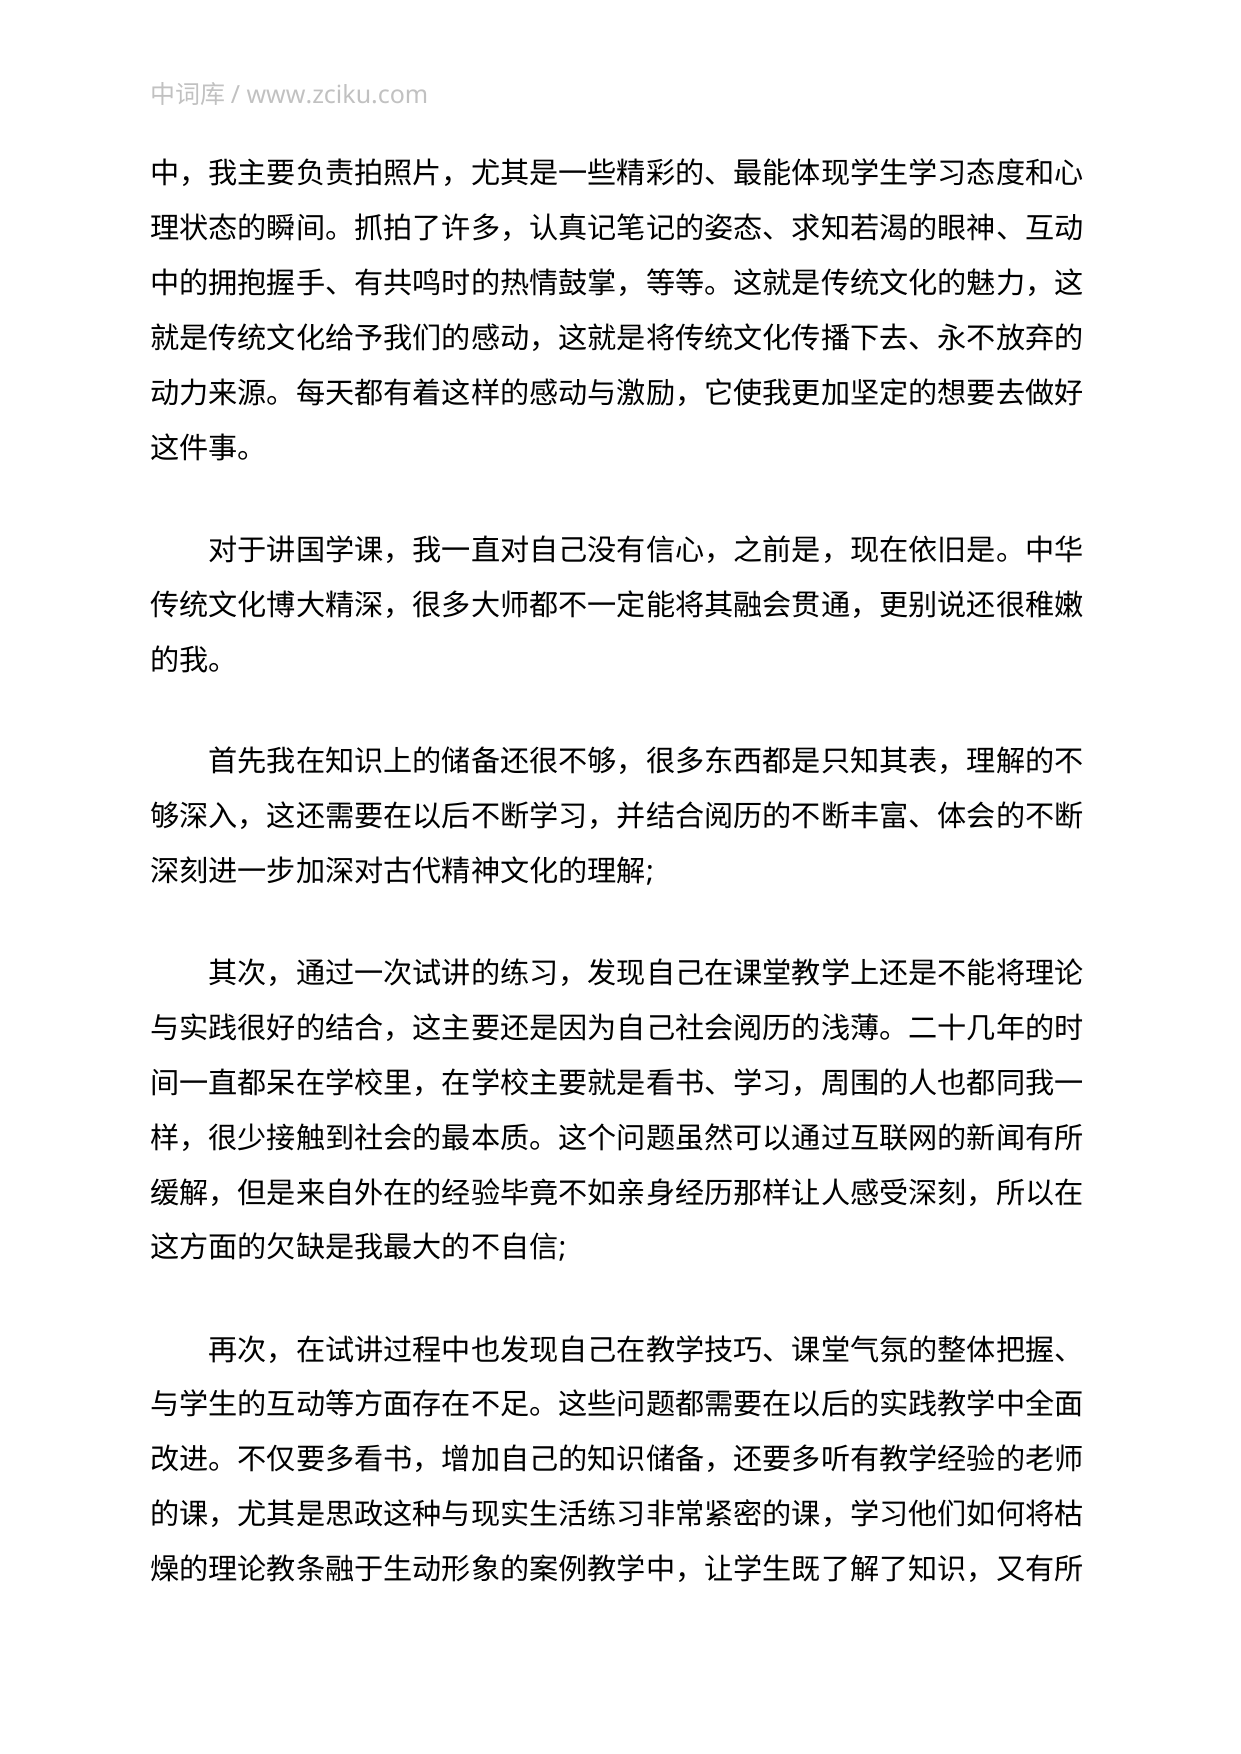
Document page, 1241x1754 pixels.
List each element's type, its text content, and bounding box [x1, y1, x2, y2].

text 首先我在知识上的储备还很不够，很多东西都是只知其表，理解的不够深入，这还需要在以后不断学习，并结合阅历的不断丰富、体会的不断深刻进一步加深对古代精神文化的理解; [150, 738, 1090, 890]
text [150, 150, 1090, 467]
text 其次，通过一次试讲的练习，发现自己在课堂教学上还是不能将理论与实践很好的结合，这主要还是因为自己社会阅历的浅薄。二十几年的时间一直都呆在学校里，在学校主要就是看书、学习，周围的人也都同我一样，很少接触到社会的最本质。这个问题虽然可以通过互联网的新闻有所缓解，但是来自外在的经验毕竟不如亲身经历那样让人感受深刻，所以在这方面的欠缺是我最大的不自信; [150, 949, 1090, 1266]
text 对于讲国学课，我一直对自己没有信心，之前是，现在依旧是。中华传统文化博大精深，很多大师都不一定能将其融会贯通，更别说还很稚嫩的我。 [150, 526, 1090, 678]
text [150, 1326, 1090, 1588]
